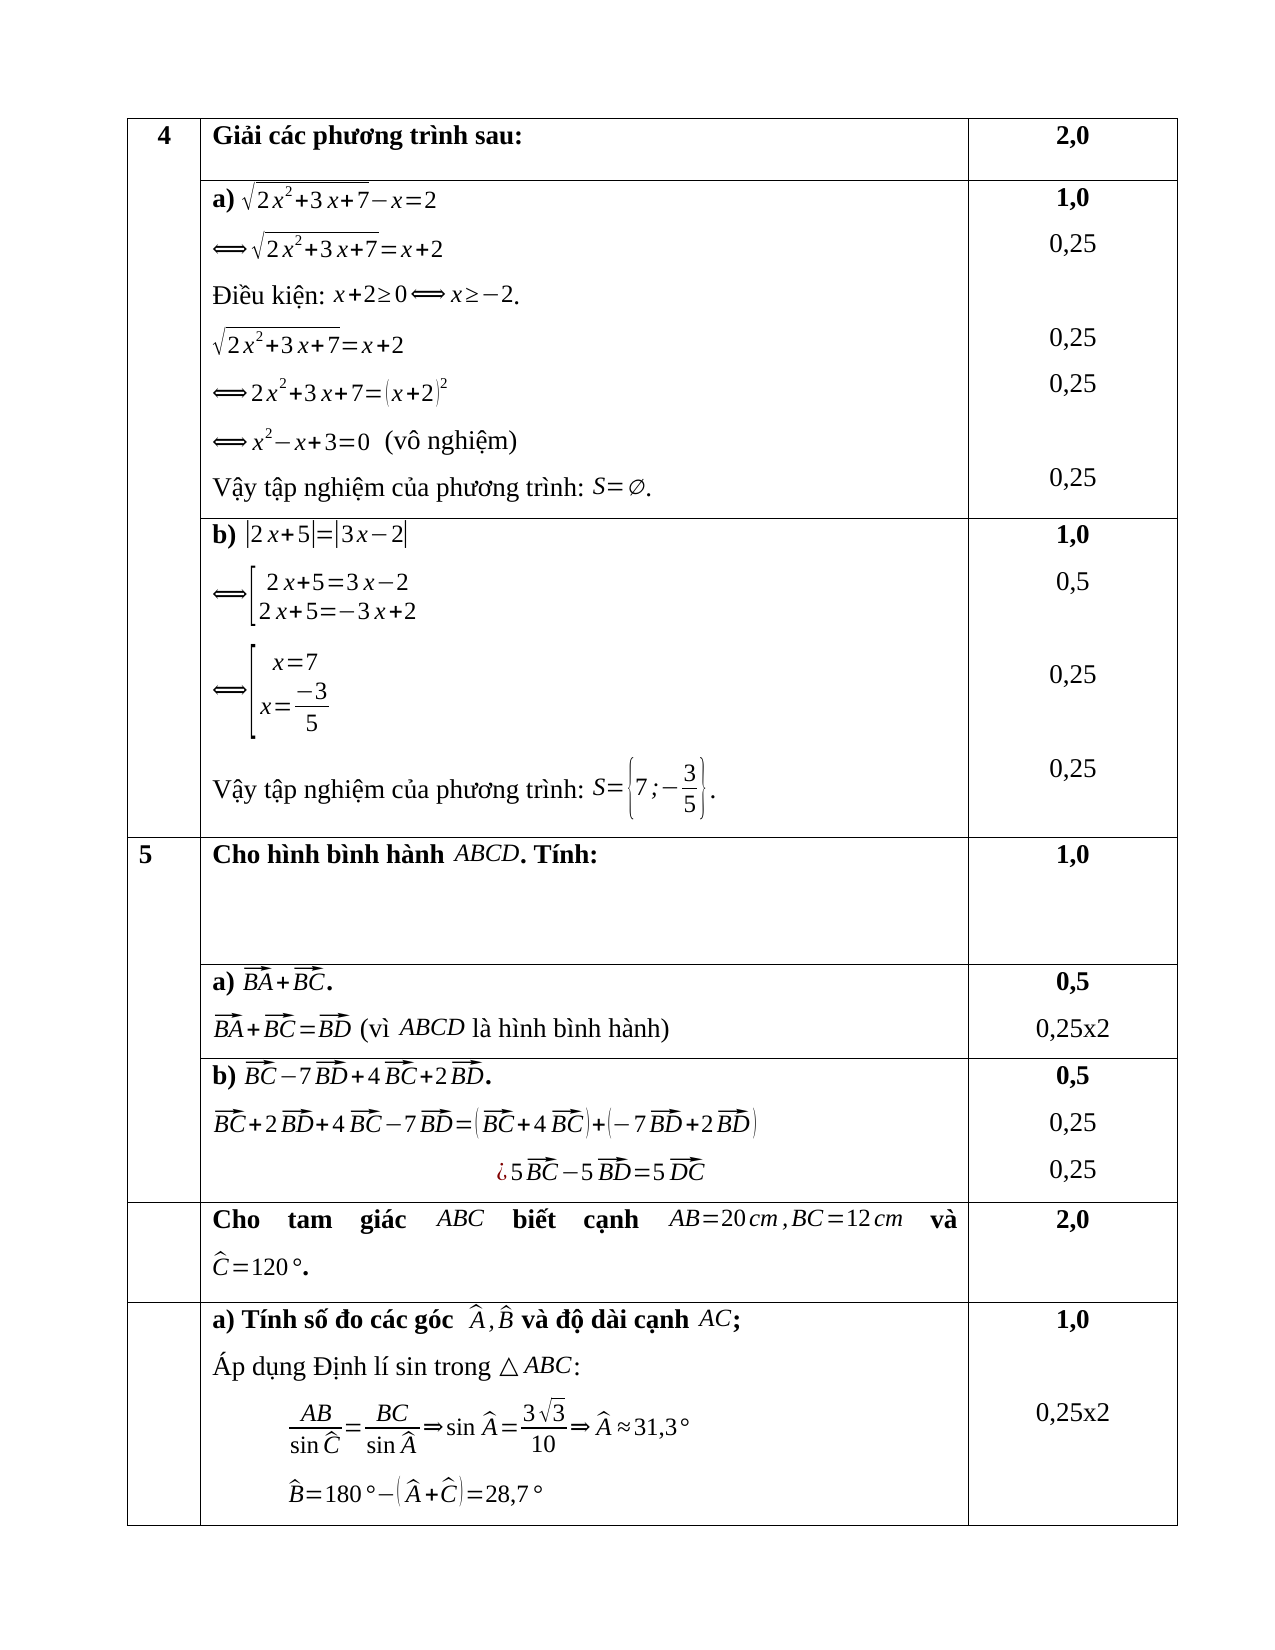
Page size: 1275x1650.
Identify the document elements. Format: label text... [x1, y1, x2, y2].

table_cell 0,5 0,25x2 [969, 965, 1177, 1058]
table_cell [128, 1303, 200, 1525]
table_cell 0,5 0,25 0,25 [969, 1059, 1177, 1202]
table_cell 1,0 0,25 0,25 0,25 0,25 [969, 181, 1177, 517]
table_cell [128, 1203, 200, 1302]
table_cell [201, 1303, 968, 1525]
table_cell 5 [128, 838, 200, 1202]
table_cell a) Điều kiện: . (vô nghiệm) Vậy tập nghiệm của phương trình: . [201, 181, 968, 517]
table_cell Cho hình bình hành . Tính: [201, 838, 968, 964]
table_cell 1,0 0,5 0,25 0,25 [969, 519, 1177, 837]
table_cell 4 [128, 119, 200, 837]
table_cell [969, 1303, 1177, 1525]
table_cell 1,0 [969, 838, 1177, 964]
table_cell a) . (vì là hình bình hành) [201, 965, 968, 1058]
table_cell 2,0 [969, 119, 1177, 180]
table_cell Cho tam giác biết cạnh và . [201, 1203, 968, 1302]
table_cell 2,0 [969, 1203, 1177, 1302]
table_cell b) Vậy tập nghiệm của phương trình: . [201, 519, 968, 837]
table_cell b) . [201, 1059, 968, 1202]
table_cell Giải các phương trình sau: [201, 119, 968, 180]
